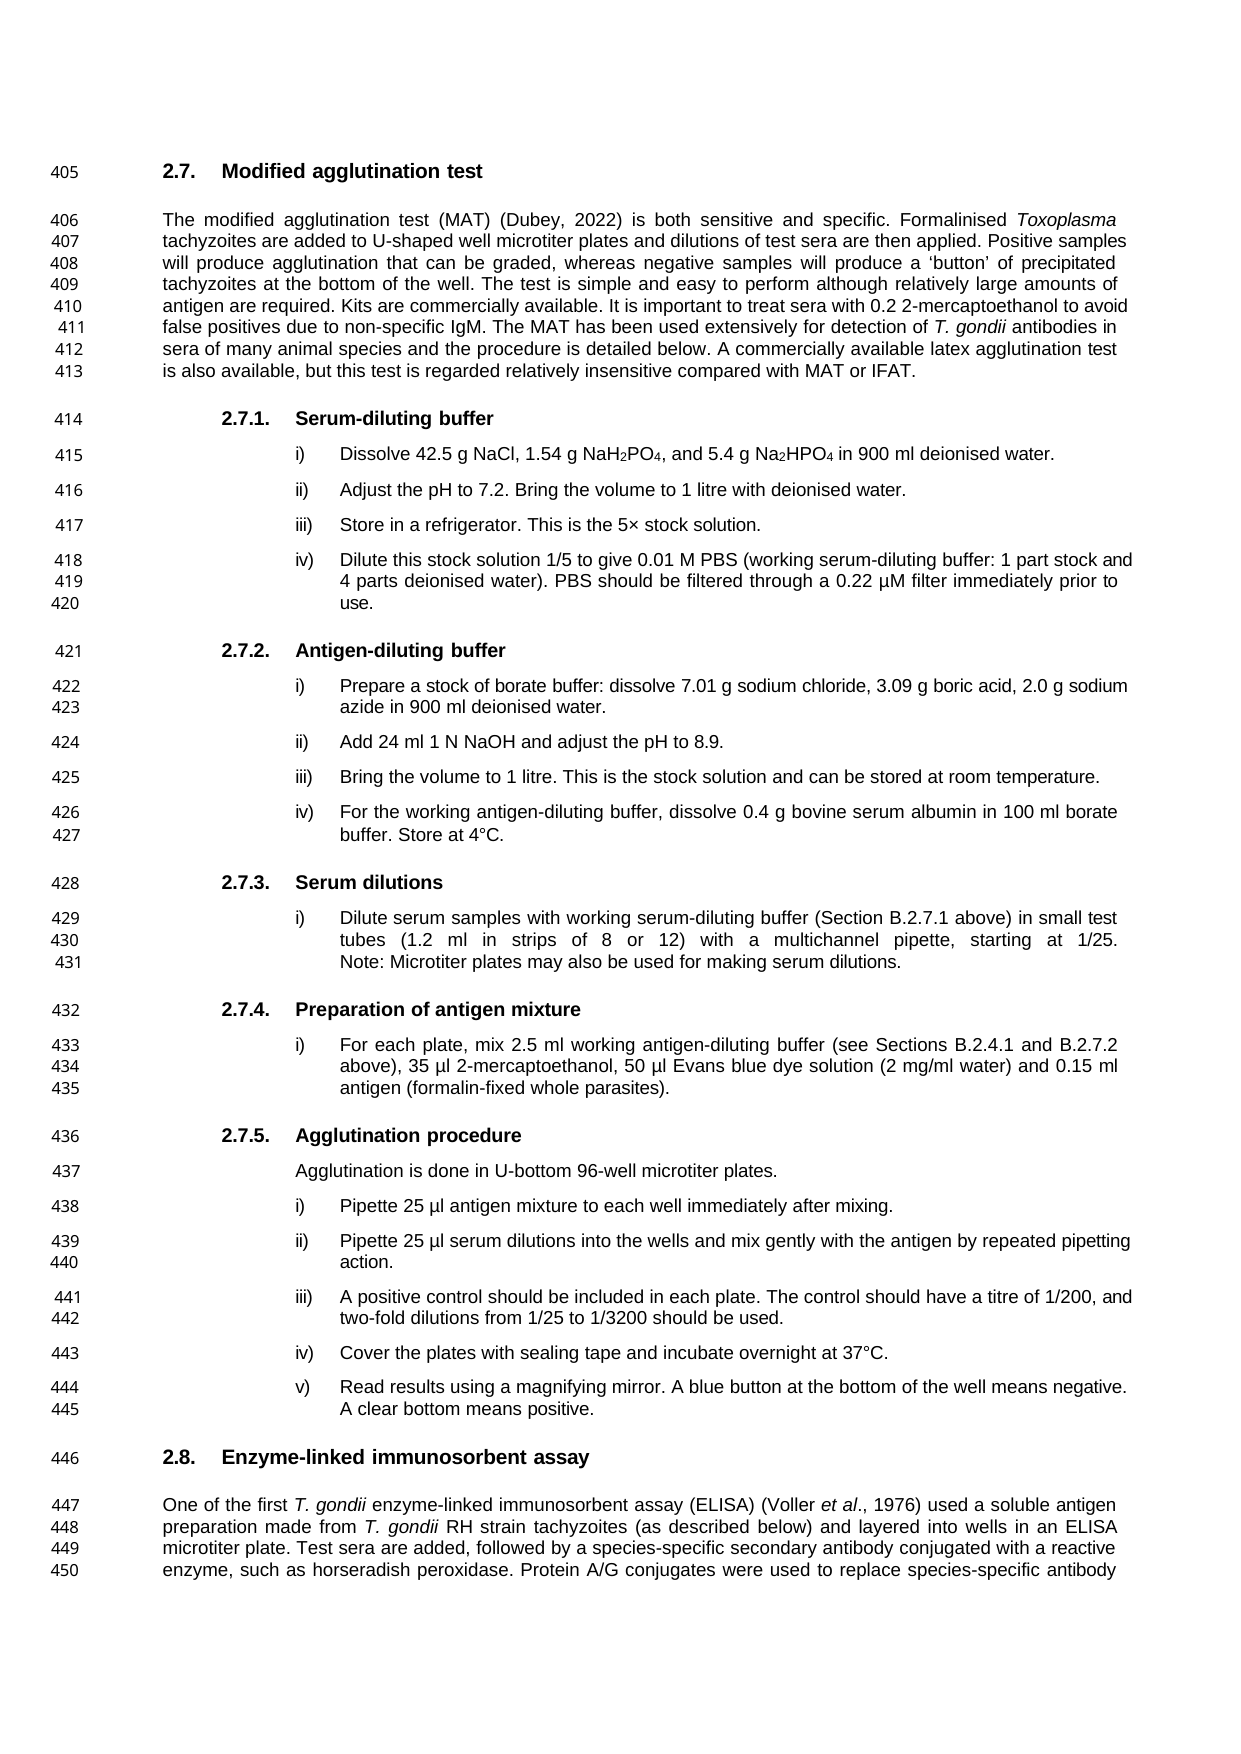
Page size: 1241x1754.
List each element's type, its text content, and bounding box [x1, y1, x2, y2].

list ii) Adjust the pH to 7.2. Bring the volume to 1 litre with deionised water. [54, 479, 1165, 501]
subtitle 2.7.4. Preparation of antigen mixture [52, 998, 1165, 1022]
list iii) A positive control should be included in each plate. The control should have a titre of 1/200, and [54, 1286, 1165, 1307]
list ii) Pipette 25 µl serum dilutions into the wells and mix gently with the antigen by repeated pipetting [51, 1230, 1165, 1252]
list antigen are required. Kits are commercially available. It is important to treat sera with 0.2 2-mercaptoethanol to avoid [54, 295, 1165, 317]
list 4 parts deionised water). PBS should be filtered through a 0.22 µM filter immediately prior to [54, 571, 1165, 592]
list enzyme, such as horseradish peroxidase. Protein A/G conjugates were used to replace species-specific antibody [50, 1559, 1165, 1580]
list iii) Store in a refrigerator. This is the 5× stock solution. [55, 514, 1165, 537]
list The modified agglutination test (MAT) (Dubey, 2022) is both sensitive and specific. Formalinised Toxoplasma [50, 209, 1165, 230]
list ii) Add 24 ml 1 N NaOH and adjust the pH to 8.9. [51, 730, 1165, 753]
list false positives due to non-specific IgM. The MAT has been used extensively for detection of T. gondii antibodies in [58, 317, 1165, 338]
subtitle 2.7.3. Serum dilutions [51, 871, 1165, 895]
list i) Pipette 25 µl antigen mixture to each well immediately after mixing. [51, 1195, 1165, 1218]
list tachyzoites are added to U-shaped well microtiter plates and dilutions of test sera are then applied. Positive samples [51, 230, 1165, 252]
list i) Dilute serum samples with working serum-diluting buffer (Section B.2.7.1 above) in small test [51, 907, 1165, 929]
list azide in 900 ml deionised water. [52, 696, 1165, 718]
list buffer. Store at 4°C. [52, 824, 1165, 846]
subtitle 2.7.1. Serum-diluting buffer [54, 406, 1165, 430]
list action. [50, 1252, 1165, 1273]
list above), 35 µl 2-mercaptoethanol, 50 µl Evans blue dye solution (2 mg/ml water) and 0.15 ml [51, 1056, 1165, 1077]
list preparation made from T. gondii RH strain tachyzoites (as described below) and layered into wells in an ELISA [50, 1516, 1165, 1537]
subtitle 2.7. Modified agglutination test [50, 159, 1165, 184]
list i) Prepare a stock of borate buffer: dissolve 7.01 g sodium chloride, 3.09 g boric acid, 2.0 g sodium [52, 675, 1165, 696]
list A clear bottom means positive. [51, 1398, 1165, 1420]
list will produce agglutination that can be graded, whereas negative samples will produce a ‘button’ of precipitated [50, 252, 1165, 274]
list Agglutination is done in U-bottom 96-well microtiter plates. [52, 1160, 1165, 1182]
subtitle 2.7.2. Antigen-diluting buffer [55, 639, 1165, 662]
list sera of many animal species and the procedure is detailed below. A commercially available latex agglutination test [55, 338, 1165, 360]
subtitle 2.7.5. Agglutination procedure [51, 1124, 1165, 1147]
list tubes (1.2 ml in strips of 8 or 12) with a multichannel pipette, starting at 1/25. [50, 929, 1165, 950]
list i) For each plate, mix 2.5 ml working antigen-diluting buffer (see Sections B.2.4.1 and B.2.7.2 [51, 1034, 1165, 1056]
list iii) Bring the volume to 1 litre. This is the stock solution and can be stored at room temperature. [52, 766, 1165, 788]
list two-fold dilutions from 1/25 to 1/3200 should be used. [51, 1307, 1165, 1329]
list iv) For the working antigen-diluting buffer, dissolve 0.4 g bovine serum albumin in 100 ml borate [51, 801, 1165, 823]
list iv) Cover the plates with sealing tape and incubate overnight at 37°C. [51, 1341, 1165, 1364]
list i) Dissolve 42.5 g NaCl, 1.54 g NaH2PO4, and 5.4 g Na2HPO4 in 900 ml deionised water. [55, 442, 1165, 466]
list use. [51, 592, 1165, 614]
list One of the first T. gondii enzyme-linked immunosorbent assay (ELISA) (Voller et al., 1976) used a soluble antigen [51, 1494, 1165, 1516]
list iv) Dilute this stock solution 1/5 to give 0.01 M PBS (working serum-diluting buffer: 1 part stock and [54, 549, 1165, 571]
list antigen (formalin-fixed whole parasites). [51, 1077, 1165, 1099]
list v) Read results using a magnifying mirror. A blue button at the bottom of the well means negative. [50, 1377, 1165, 1398]
list Note: Microtiter plates may also be used for making serum dilutions. [55, 951, 1165, 973]
list microtiter plate. Test sera are added, followed by a species-specific secondary antibody conjugated with a reactive [51, 1537, 1165, 1559]
subtitle 2.8. Enzyme-linked immunosorbent assay [51, 1445, 1165, 1469]
list is also available, but this test is regarded relatively insensitive compared with MAT or IFAT. [55, 360, 1165, 382]
list tachyzoites at the bottom of the well. The test is simple and easy to perform although relatively large amounts of [50, 274, 1165, 295]
